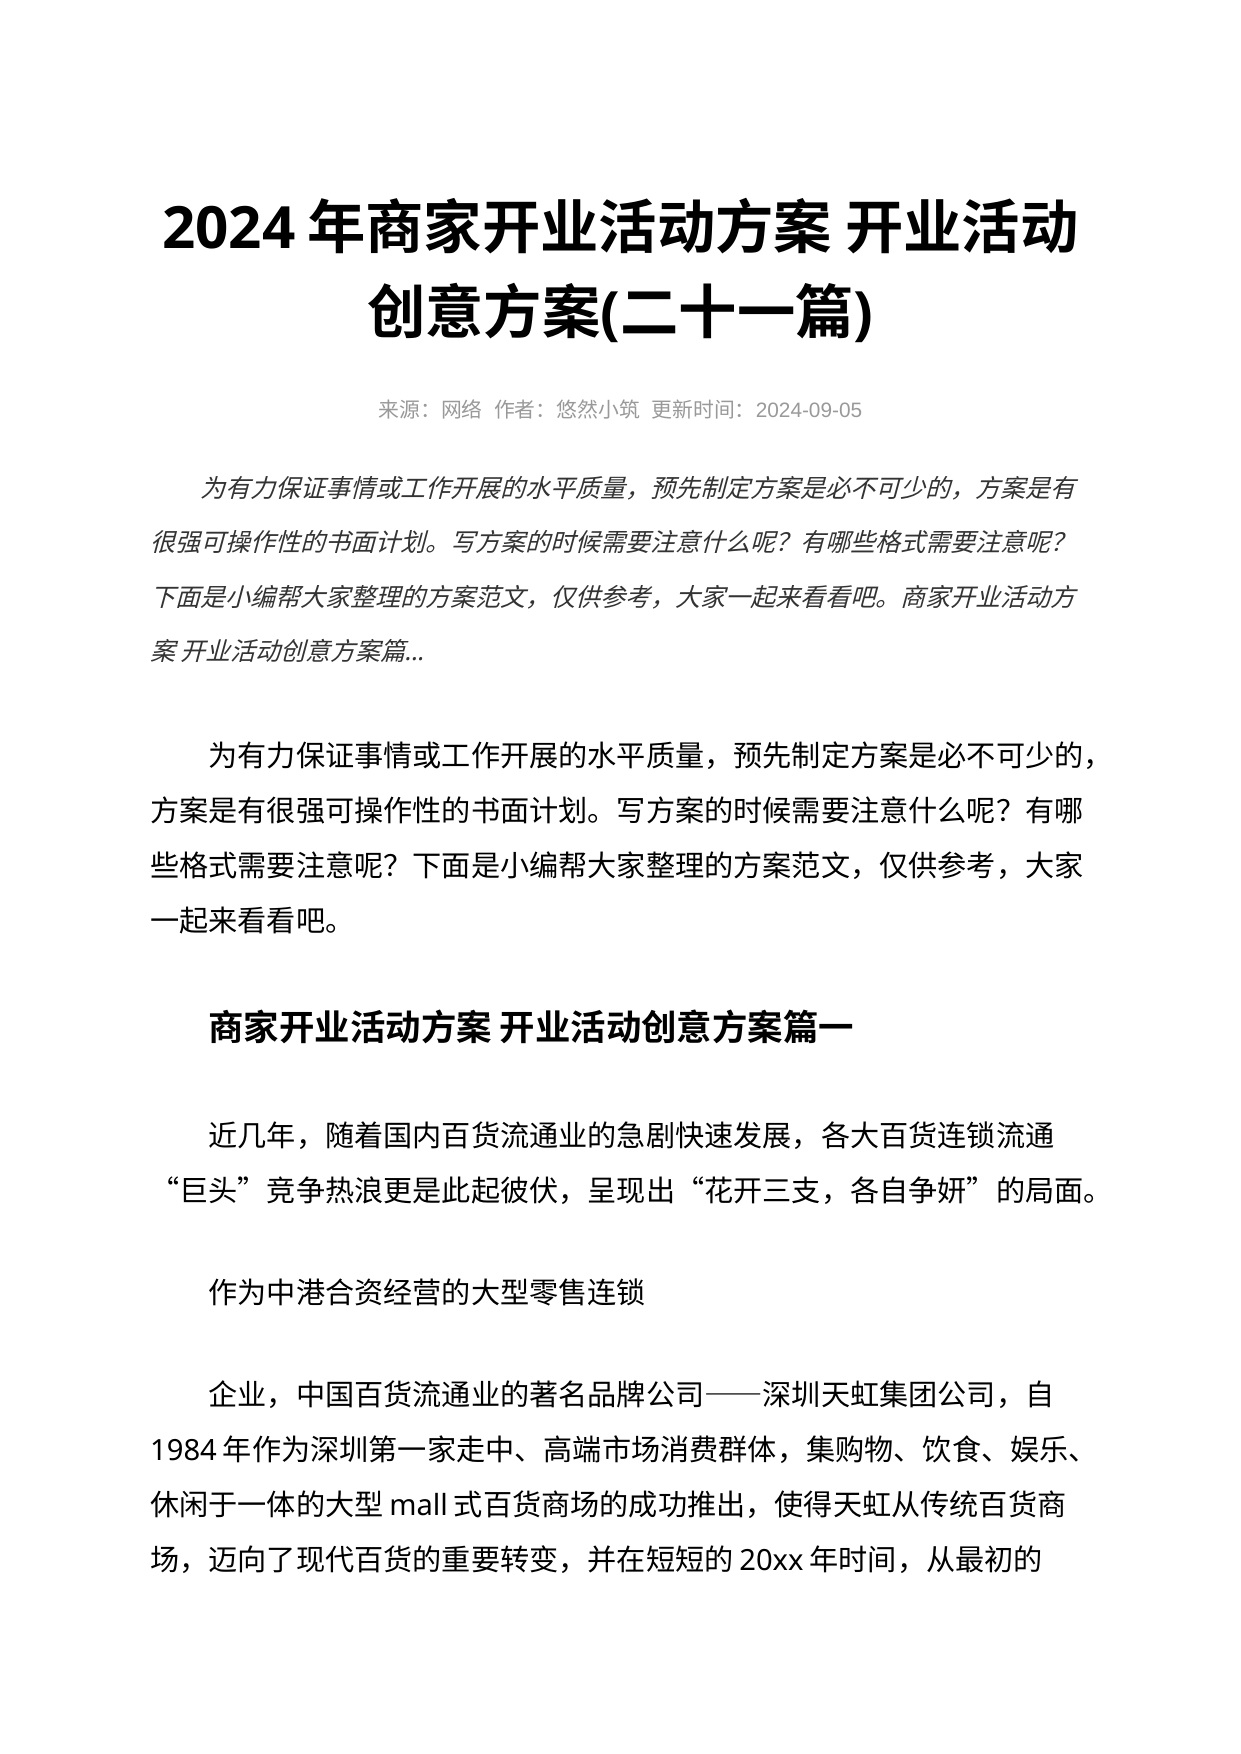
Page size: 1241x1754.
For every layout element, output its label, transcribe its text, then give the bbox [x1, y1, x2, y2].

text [150, 1371, 1090, 1578]
text 为有力保证事情或工作开展的水平质量，预先制定方案是必不可少的，方案是有很强可操作性的书面计划。写方案的时候需要注意什么呢？有哪些格式需要注意呢？下面是小编帮大家整理的方案范文，仅供参考，大家一起来看看吧。商家开业活动方案 开业活动创意方案篇... [150, 468, 1090, 668]
text 近几年，随着国内百货流通业的急剧快速发展，各大百货连锁流通“巨头”竞争热浪更是此起彼伏，呈现出“花开三支，各自争妍”的局面。 [150, 1113, 1090, 1210]
text 来源：网络 作者：悠然小筑 更新时间：2024-09-05 [150, 398, 1090, 422]
text 为有力保证事情或工作开展的水平质量，预先制定方案是必不可少的，方案是有很强可操作性的书面计划。写方案的时候需要注意什么呢？有哪些格式需要注意呢？下面是小编帮大家整理的方案范文，仅供参考，大家一起来看看吧。 [150, 733, 1090, 940]
subtitle 2024年商家开业活动方案 开业活动创意方案(二十一篇) [150, 181, 1090, 351]
text 作为中港合资经营的大型零售连锁 [150, 1269, 1090, 1312]
text 商家开业活动方案 开业活动创意方案篇一 [150, 999, 1090, 1051]
